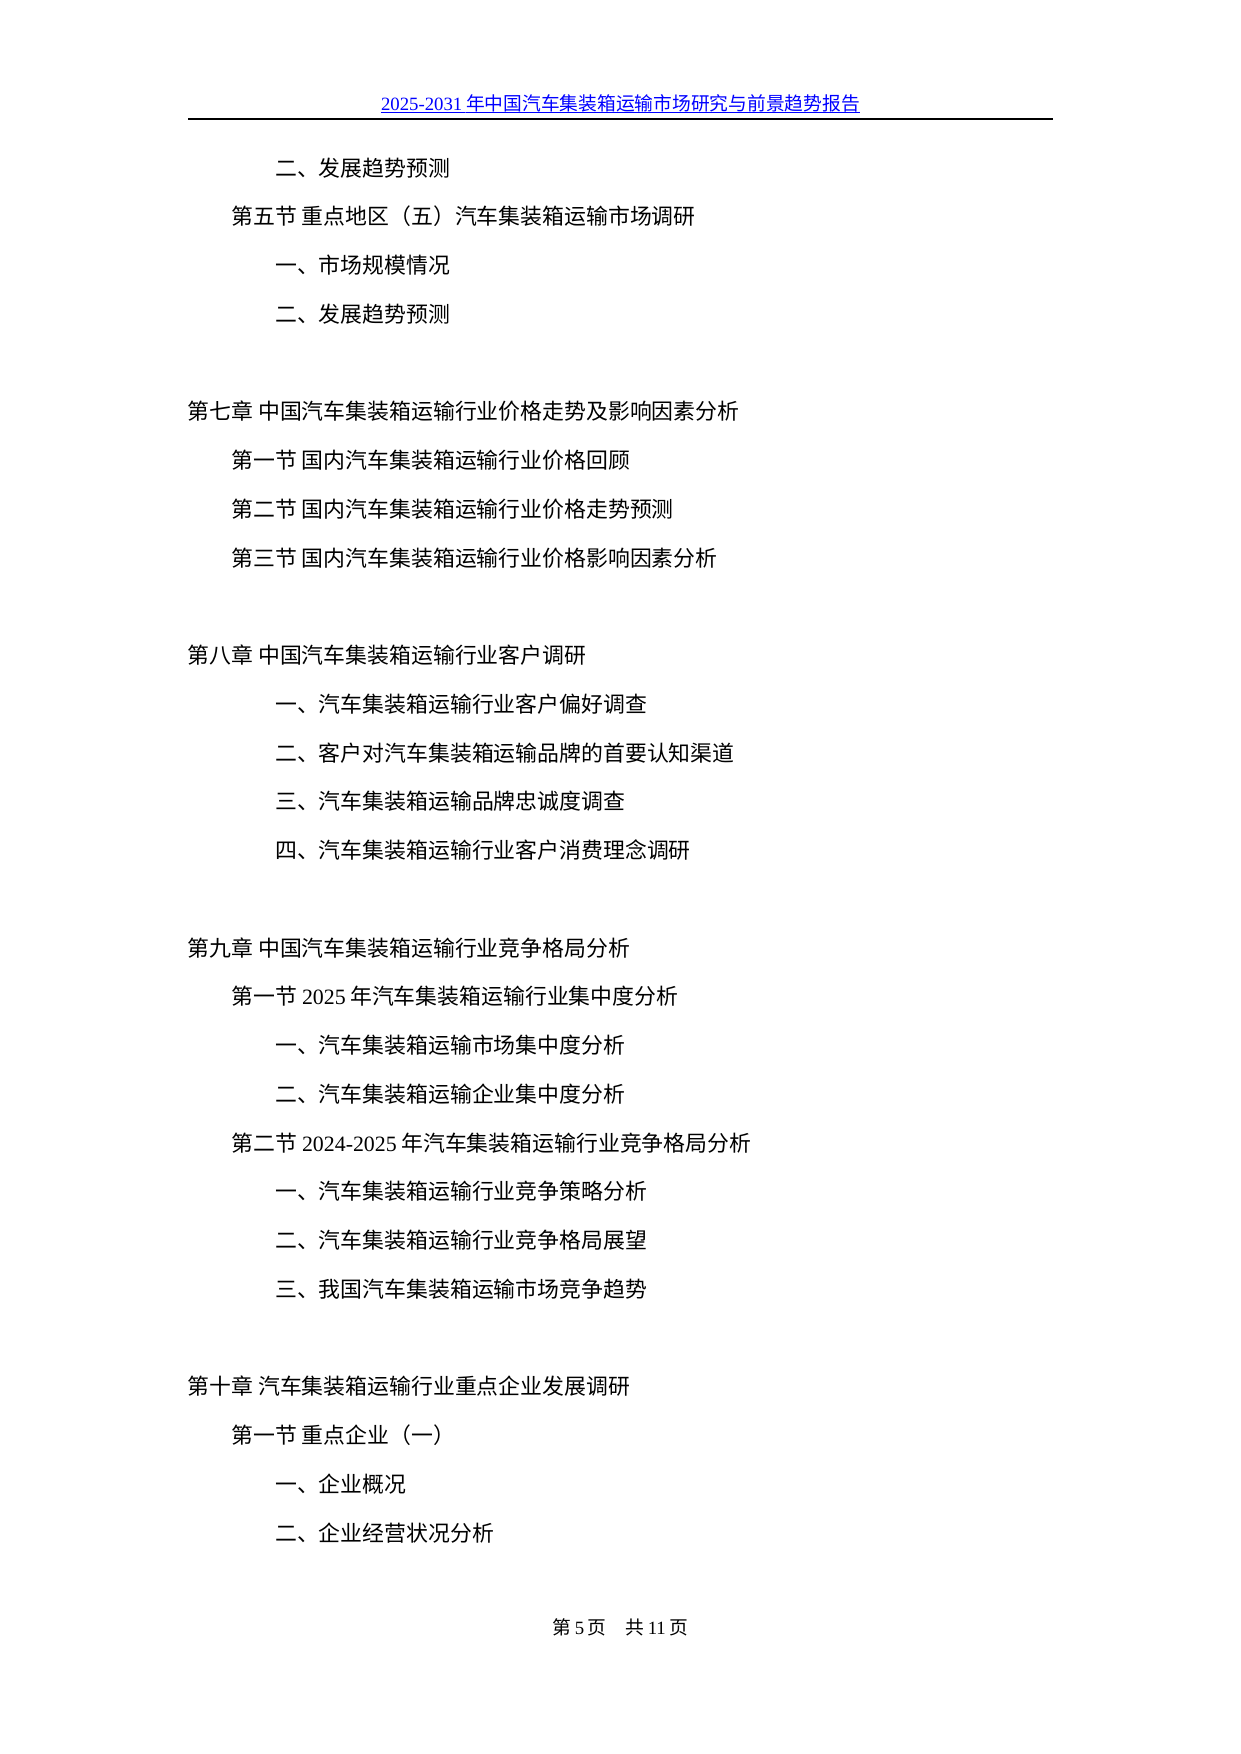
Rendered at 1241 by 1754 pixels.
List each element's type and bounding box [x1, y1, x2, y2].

text [187, 150, 1053, 1548]
